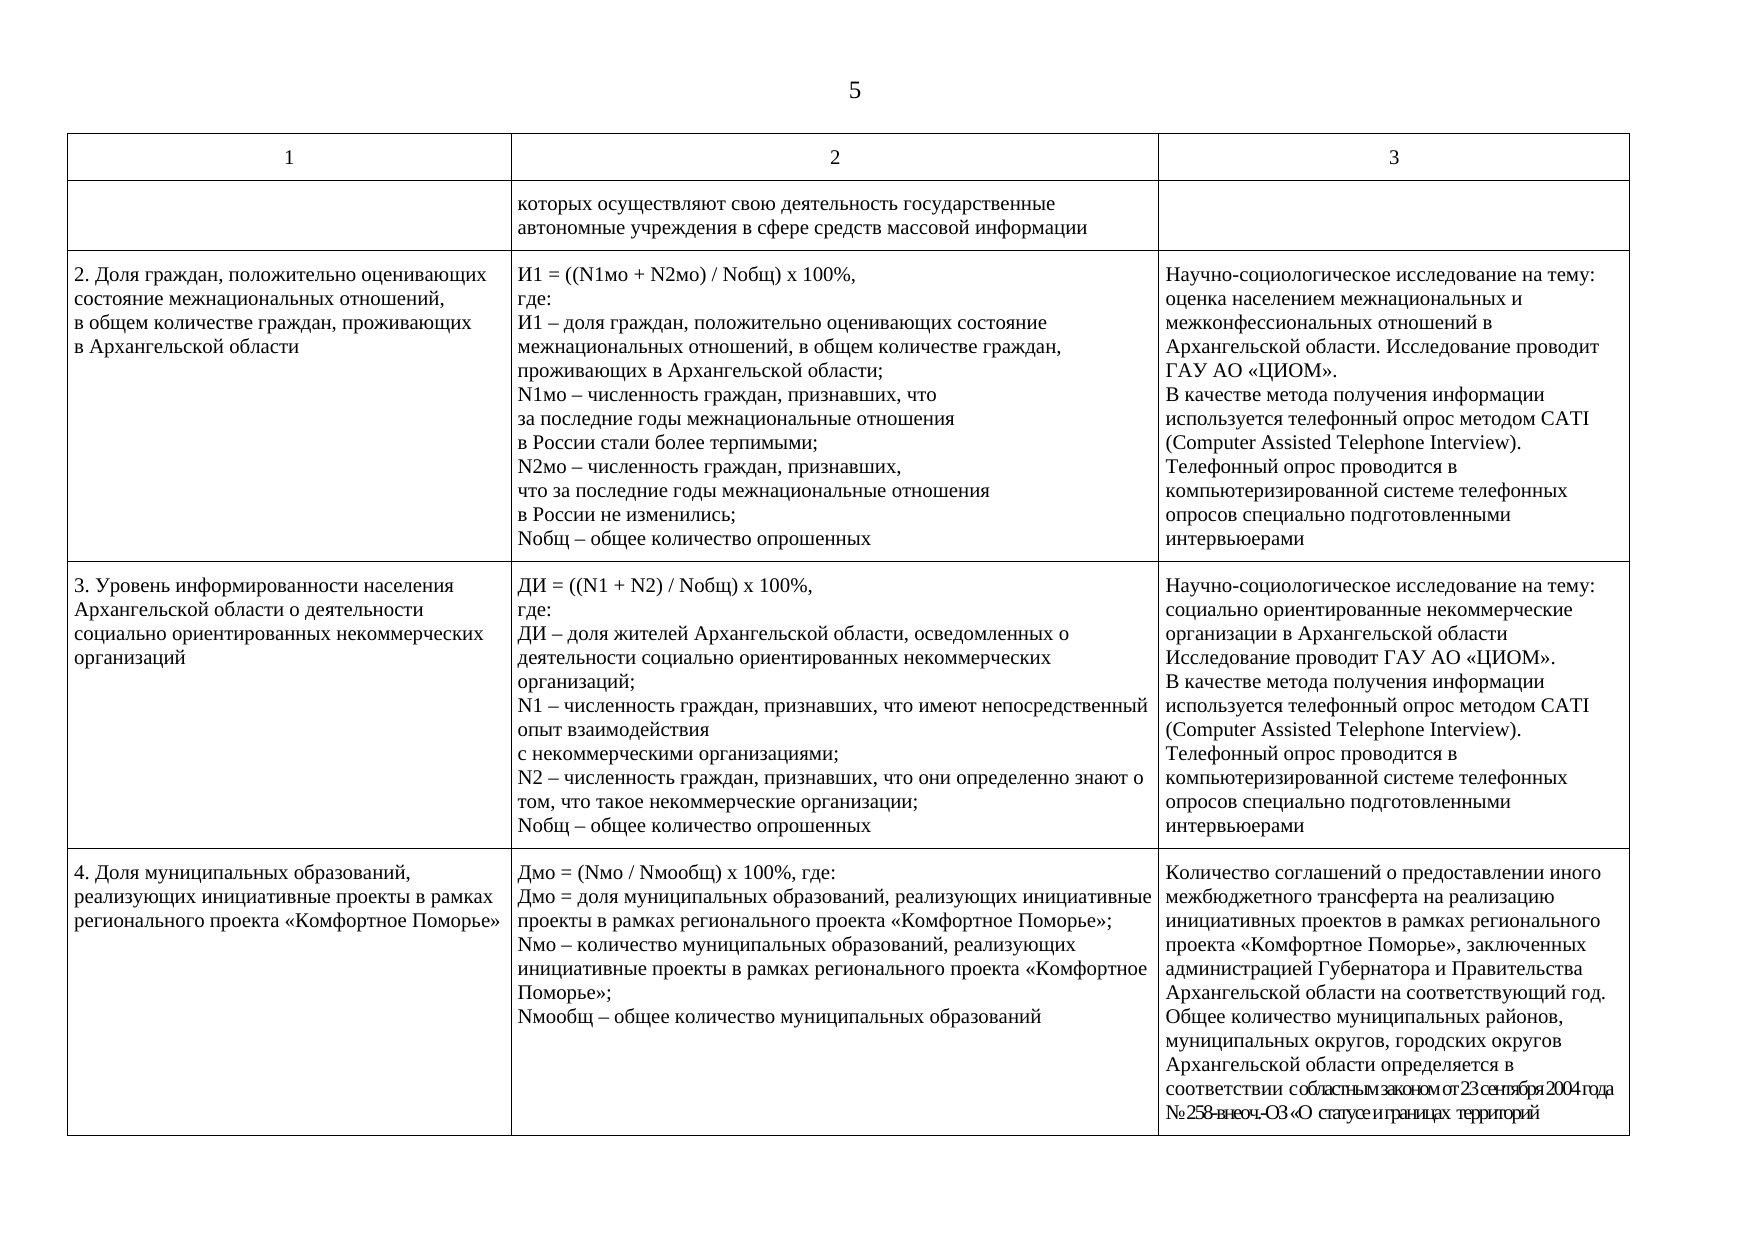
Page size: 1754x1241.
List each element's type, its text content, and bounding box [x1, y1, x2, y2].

table_header 3 [1159, 134, 1629, 179]
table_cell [1159, 181, 1629, 250]
table_cell Научно-социологическое исследование на тему: социально ориентированные некоммерческие организации в Архангельской области Исследование проводит ГАУ АО «ЦИОМ». В качестве метода получения информации используется телефонный опрос методом CATI (Computer Assisted Telephone Interview). Телефонный опрос проводится в компьютеризированной системе телефонных опросов специально подготовленными интервьюерами [1159, 562, 1629, 848]
table_header 1 [68, 134, 511, 179]
table_cell ДИ = ((N1 + N2) / Nобщ) x 100%, где: ДИ – доля жителей Архангельской области, осведомленных о деятельности социально ориентированных некоммерческих организаций; N1 – численность граждан, признавших, что имеют непосредственный опыт взаимодействия с некоммерческими организациями; N2 – численность граждан, признавших, что они определенно знают о том, что такое некоммерческие организации; Nобщ – общее количество опрошенных [512, 562, 1158, 848]
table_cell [68, 181, 511, 250]
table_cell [68, 849, 511, 1135]
table_cell 3. Уровень информированности населения Архангельской области о деятельности социально ориентированных некоммерческих организаций [68, 562, 511, 848]
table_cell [512, 849, 1158, 1135]
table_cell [512, 181, 1158, 250]
table_cell 2. Доля граждан, положительно оценивающих состояние межнациональных отношений, в общем количестве граждан, проживающих в Архангельской области [68, 251, 511, 561]
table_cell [1159, 849, 1629, 1135]
table_header 2 [512, 134, 1158, 179]
table_cell И1 = ((N1мо + N2мо) / Nобщ) x 100%, где: И1 – доля граждан, положительно оценивающих состояние межнациональных отношений, в общем количестве граждан, проживающих в Архангельской области; N1мо – численность граждан, признавших, что за последние годы межнациональные отношения в России стали более терпимыми; N2мо – численность граждан, признавших, что за последние годы межнациональные отношения в России не изменились; Nобщ – общее количество опрошенных [512, 251, 1158, 561]
table_cell Научно-социологическое исследование на тему: оценка населением межнациональных и межконфессиональных отношений в Архангельской области. Исследование проводит ГАУ АО «ЦИОМ». В качестве метода получения информации используется телефонный опрос методом CATI (Computer Assisted Telephone Interview). Телефонный опрос проводится в компьютеризированной системе телефонных опросов специально подготовленными интервьюерами [1159, 251, 1629, 561]
